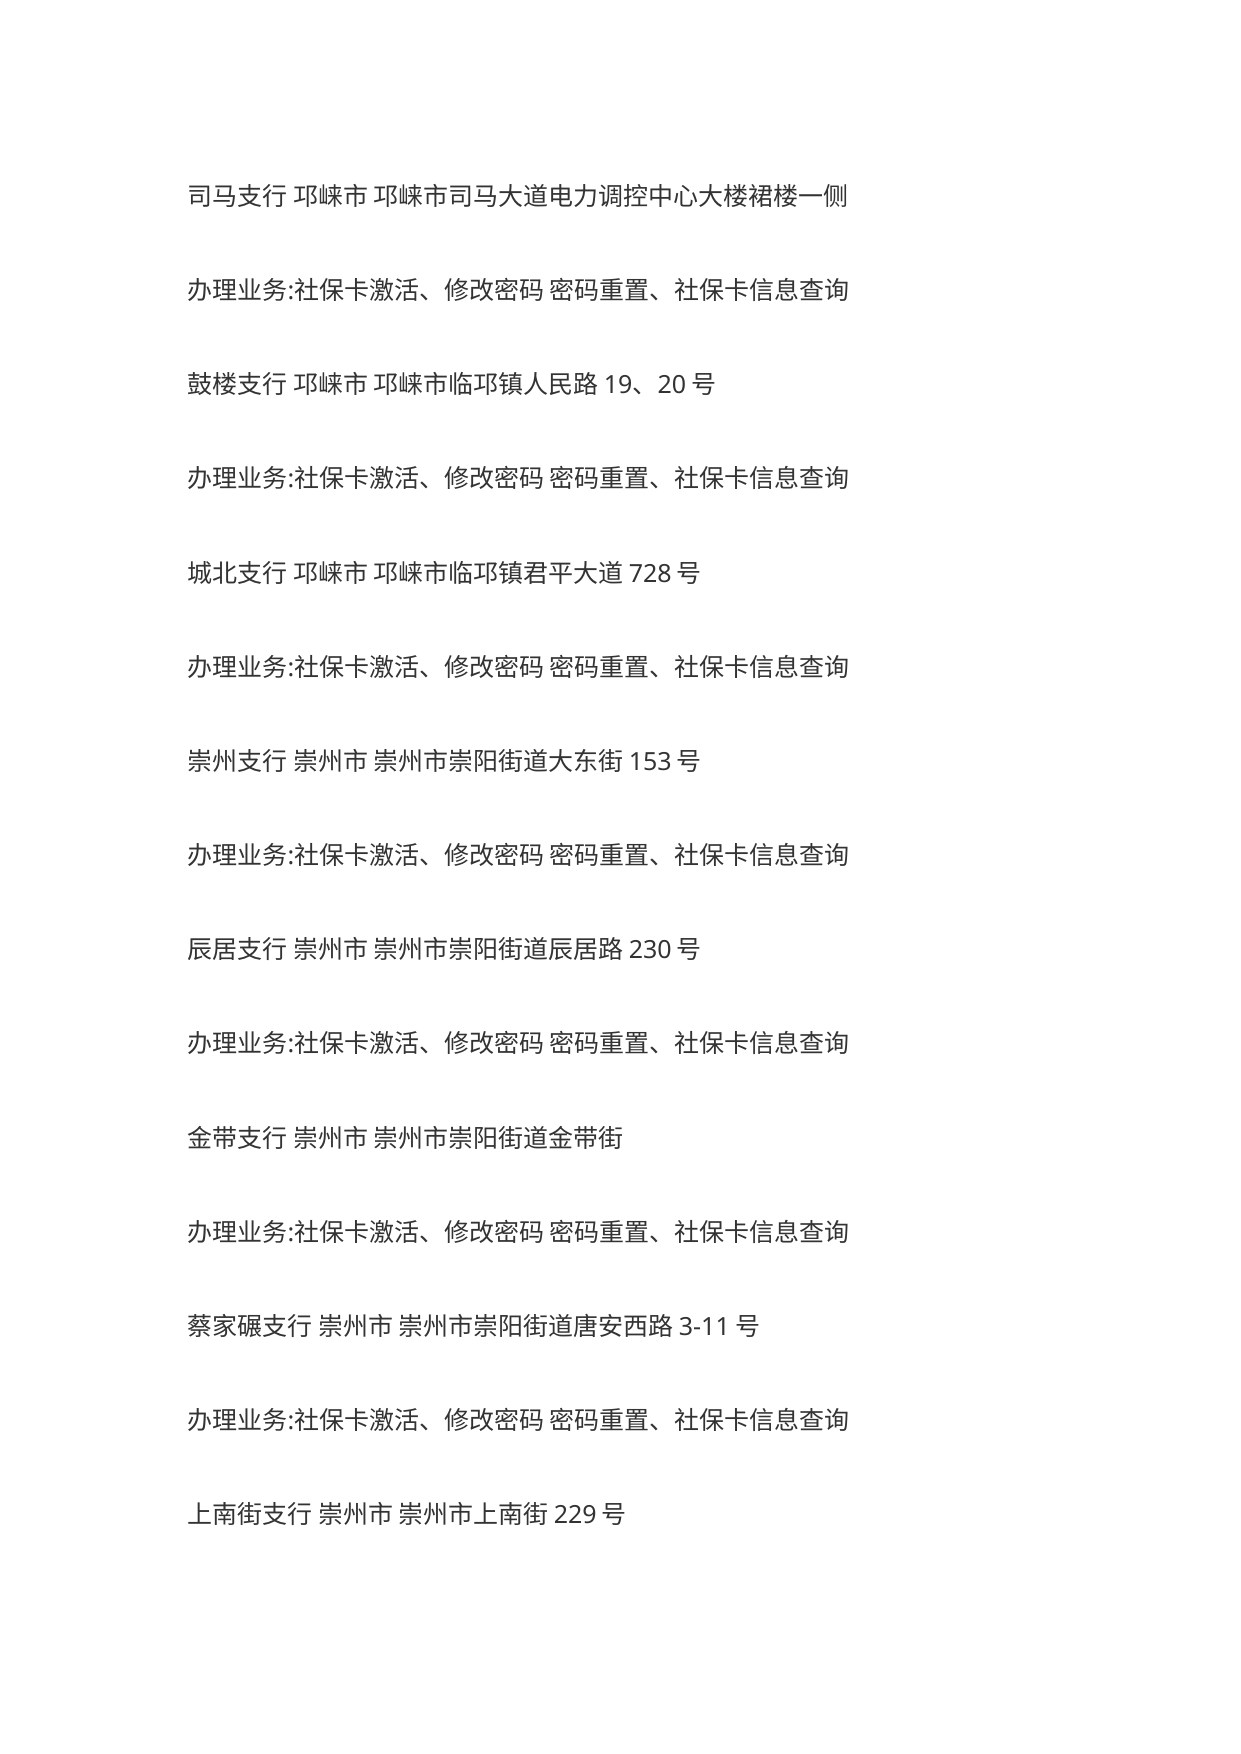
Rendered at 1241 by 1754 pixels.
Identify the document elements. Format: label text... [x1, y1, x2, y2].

text 上南街支行 崇州市 崇州市上南街229号 [187, 1480, 1053, 1545]
text 鼓楼支行 邛崃市 邛崃市临邛镇人民路19、20号 [187, 350, 1053, 415]
text 办理业务:社保卡激活、修改密码 密码重置、社保卡信息查询 [187, 821, 1053, 886]
text 办理业务:社保卡激活、修改密码 密码重置、社保卡信息查询 [187, 256, 1053, 321]
text 办理业务:社保卡激活、修改密码 密码重置、社保卡信息查询 [187, 1009, 1053, 1074]
text 司马支行 邛崃市 邛崃市司马大道电力调控中心大楼裙楼一侧 [187, 162, 1053, 227]
text 辰居支行 崇州市 崇州市崇阳街道辰居路230号 [187, 915, 1053, 980]
text 蔡家碾支行 崇州市 崇州市崇阳街道唐安西路3-11号 [187, 1292, 1053, 1357]
text 办理业务:社保卡激活、修改密码 密码重置、社保卡信息查询 [187, 1198, 1053, 1263]
text 办理业务:社保卡激活、修改密码 密码重置、社保卡信息查询 [187, 1386, 1053, 1451]
text 崇州支行 崇州市 崇州市崇阳街道大东街153号 [187, 727, 1053, 792]
text 办理业务:社保卡激活、修改密码 密码重置、社保卡信息查询 [187, 444, 1053, 509]
text 城北支行 邛崃市 邛崃市临邛镇君平大道728号 [187, 539, 1053, 604]
text 办理业务:社保卡激活、修改密码 密码重置、社保卡信息查询 [187, 633, 1053, 698]
text 金带支行 崇州市 崇州市崇阳街道金带街 [187, 1104, 1053, 1169]
